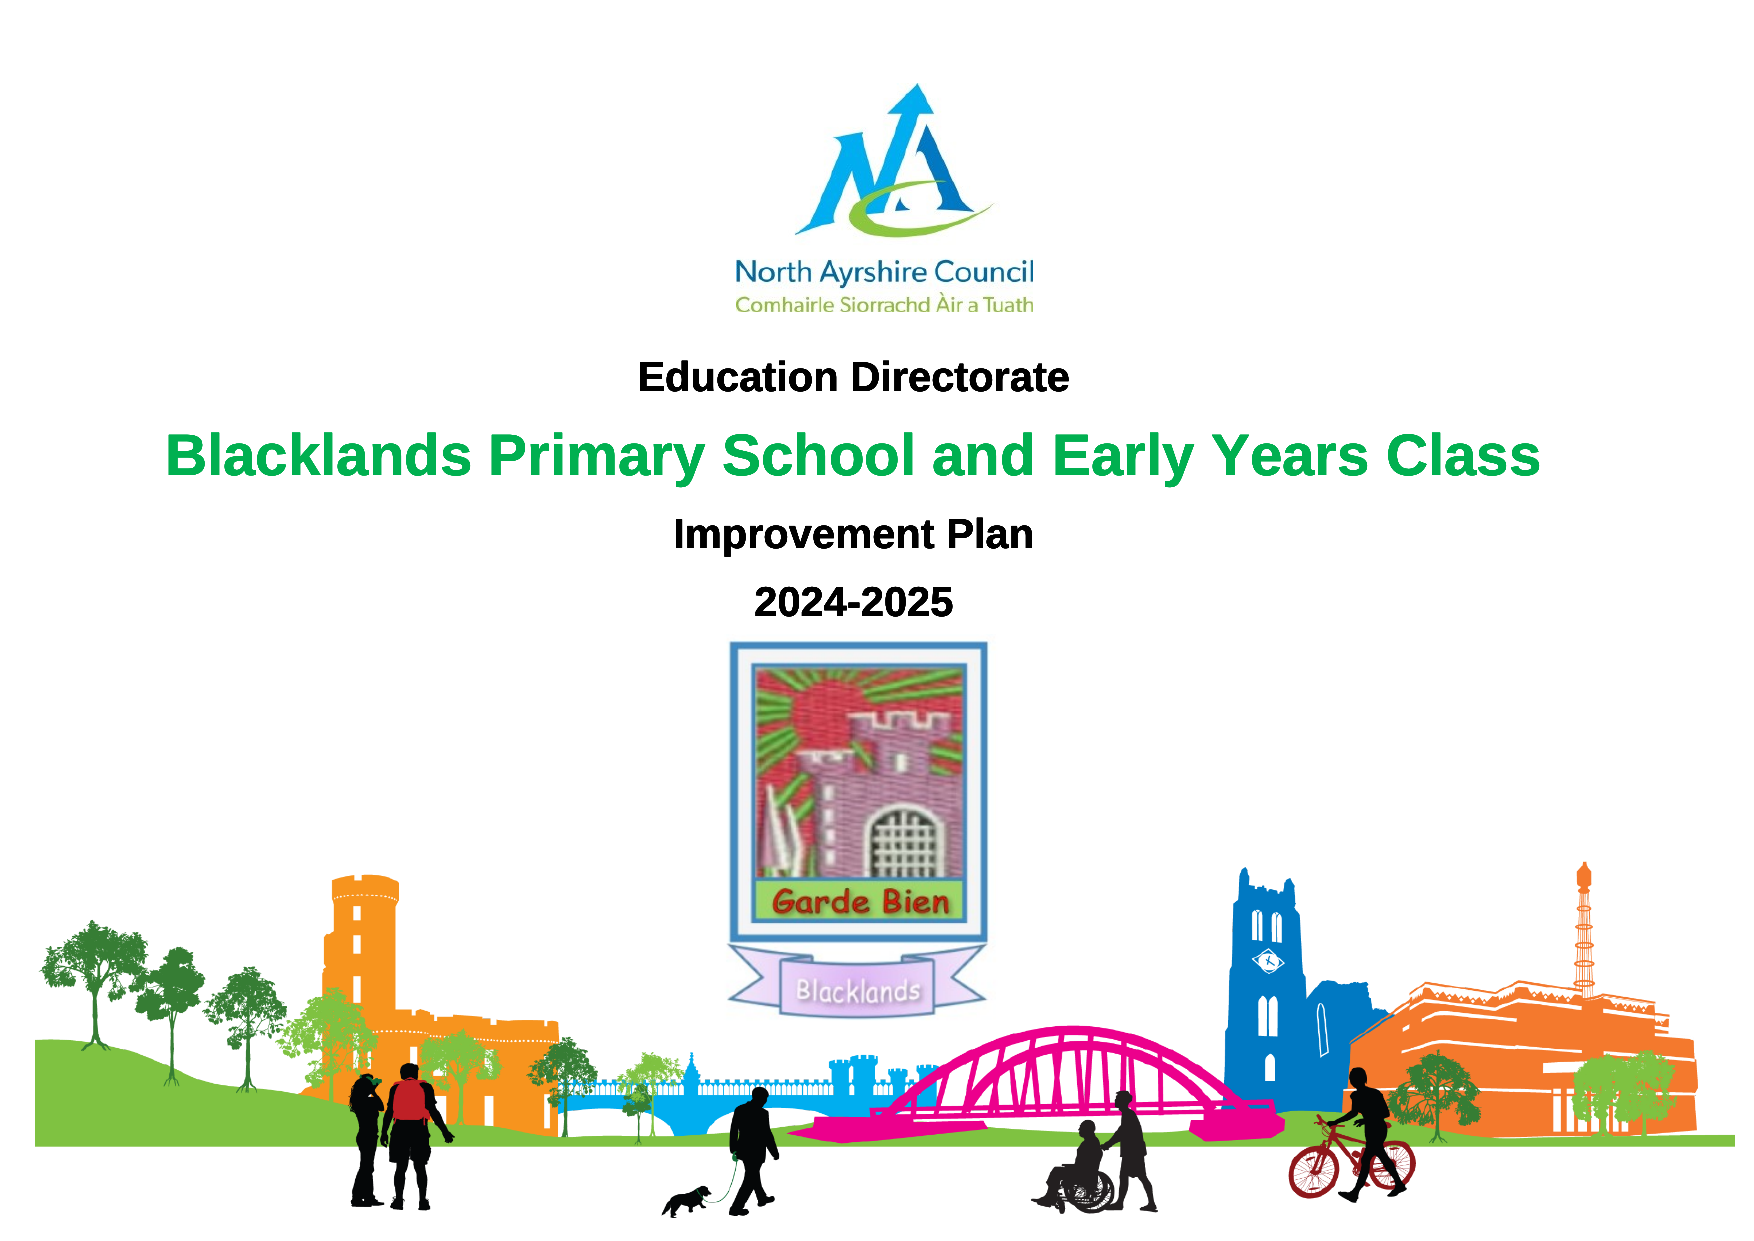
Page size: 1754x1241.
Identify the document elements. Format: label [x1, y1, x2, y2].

picture [35, 634, 1735, 1218]
picture [736, 83, 1033, 312]
